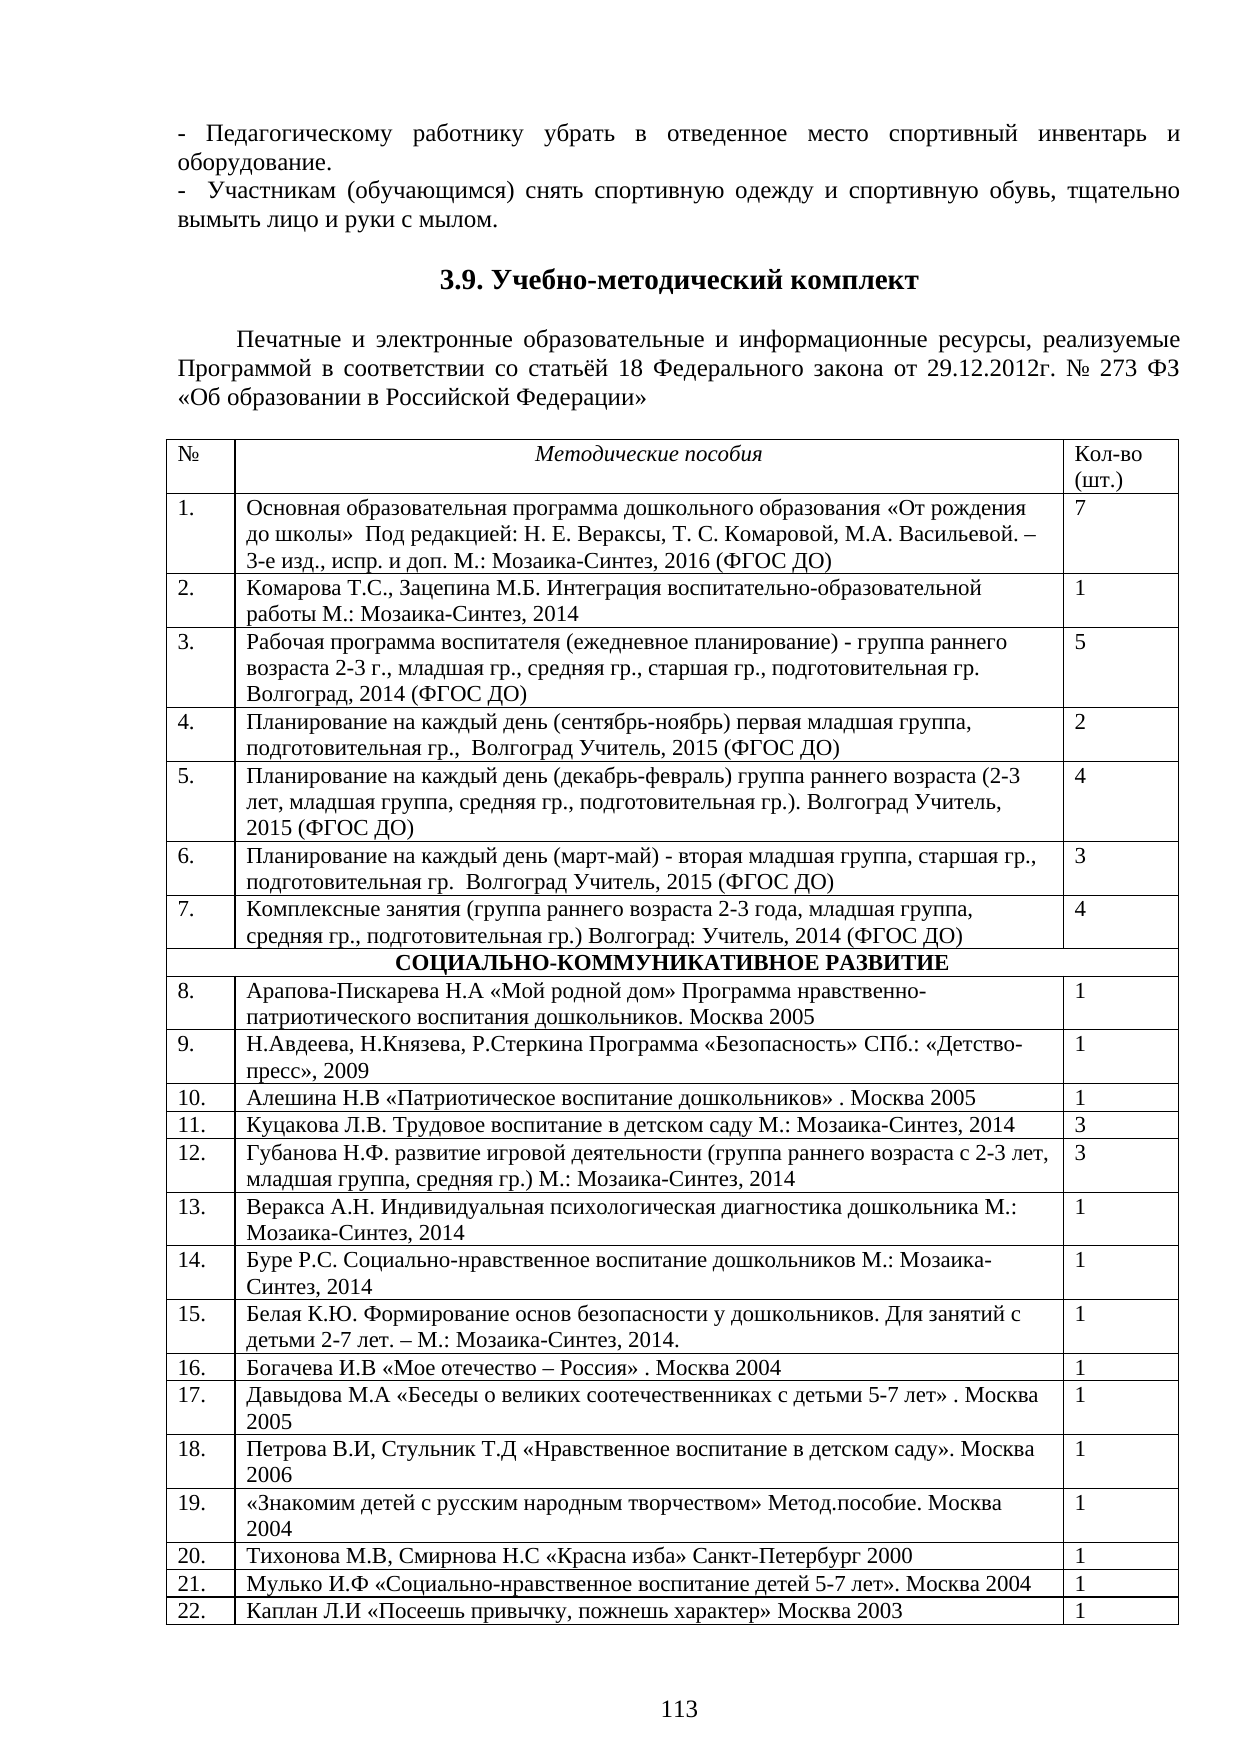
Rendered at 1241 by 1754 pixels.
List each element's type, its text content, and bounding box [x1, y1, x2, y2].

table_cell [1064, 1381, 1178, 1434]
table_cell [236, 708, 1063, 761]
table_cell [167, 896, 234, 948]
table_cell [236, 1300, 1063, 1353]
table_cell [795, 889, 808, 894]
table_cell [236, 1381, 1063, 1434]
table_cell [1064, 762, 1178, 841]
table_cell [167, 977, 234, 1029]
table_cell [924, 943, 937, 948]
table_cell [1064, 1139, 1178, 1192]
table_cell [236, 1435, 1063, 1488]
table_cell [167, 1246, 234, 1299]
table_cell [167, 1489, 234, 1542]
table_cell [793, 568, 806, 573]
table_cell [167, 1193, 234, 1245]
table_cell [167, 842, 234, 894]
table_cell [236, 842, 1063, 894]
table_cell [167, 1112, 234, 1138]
text 3.9. Учебно-методический комплект [177, 262, 1181, 295]
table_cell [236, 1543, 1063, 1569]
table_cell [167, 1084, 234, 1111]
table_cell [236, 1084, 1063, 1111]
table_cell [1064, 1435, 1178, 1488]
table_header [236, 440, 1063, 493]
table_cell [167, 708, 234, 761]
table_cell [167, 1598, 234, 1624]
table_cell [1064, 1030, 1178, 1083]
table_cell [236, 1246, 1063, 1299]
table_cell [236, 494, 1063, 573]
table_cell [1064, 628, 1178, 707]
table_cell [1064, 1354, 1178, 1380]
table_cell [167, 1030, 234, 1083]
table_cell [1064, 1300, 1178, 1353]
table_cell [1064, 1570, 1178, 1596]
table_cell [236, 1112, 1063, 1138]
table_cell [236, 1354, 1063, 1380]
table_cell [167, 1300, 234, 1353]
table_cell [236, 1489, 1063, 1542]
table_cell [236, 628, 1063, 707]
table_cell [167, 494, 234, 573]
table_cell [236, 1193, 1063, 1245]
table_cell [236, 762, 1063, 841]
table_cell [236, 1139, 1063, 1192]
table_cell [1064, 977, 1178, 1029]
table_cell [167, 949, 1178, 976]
text - Педагогическому работнику убрать в отведенное место спортивный инвентарь и оборудование. [177, 118, 1181, 176]
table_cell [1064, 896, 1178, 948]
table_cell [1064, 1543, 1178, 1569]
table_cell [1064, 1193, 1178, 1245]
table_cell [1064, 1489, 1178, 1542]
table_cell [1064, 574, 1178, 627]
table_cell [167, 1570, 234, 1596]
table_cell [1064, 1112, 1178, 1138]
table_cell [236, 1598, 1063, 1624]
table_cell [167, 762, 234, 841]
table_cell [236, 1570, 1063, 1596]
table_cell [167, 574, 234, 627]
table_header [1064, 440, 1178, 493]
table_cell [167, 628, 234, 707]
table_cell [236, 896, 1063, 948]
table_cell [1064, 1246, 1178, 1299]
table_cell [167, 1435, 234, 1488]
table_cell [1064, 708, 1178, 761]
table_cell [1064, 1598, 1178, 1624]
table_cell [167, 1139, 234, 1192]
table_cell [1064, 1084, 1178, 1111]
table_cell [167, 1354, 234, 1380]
text - Участникам (обучающимся) снять спортивную одежду и спортивную обувь, тщательно вымыть лицо и руки с мылом. [177, 176, 1181, 233]
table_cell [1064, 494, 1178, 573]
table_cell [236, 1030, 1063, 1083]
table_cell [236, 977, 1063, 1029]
text Печатные и электронные образовательные и информационные ресурсы, реализуемые Программой в соответствии со статьёй 18 Федерального закона от 29.12.2012г. № 273 ФЗ «Об образовании в Российской Федерации» [177, 324, 1181, 410]
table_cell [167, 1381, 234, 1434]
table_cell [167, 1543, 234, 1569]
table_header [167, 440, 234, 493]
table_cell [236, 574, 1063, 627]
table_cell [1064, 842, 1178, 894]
